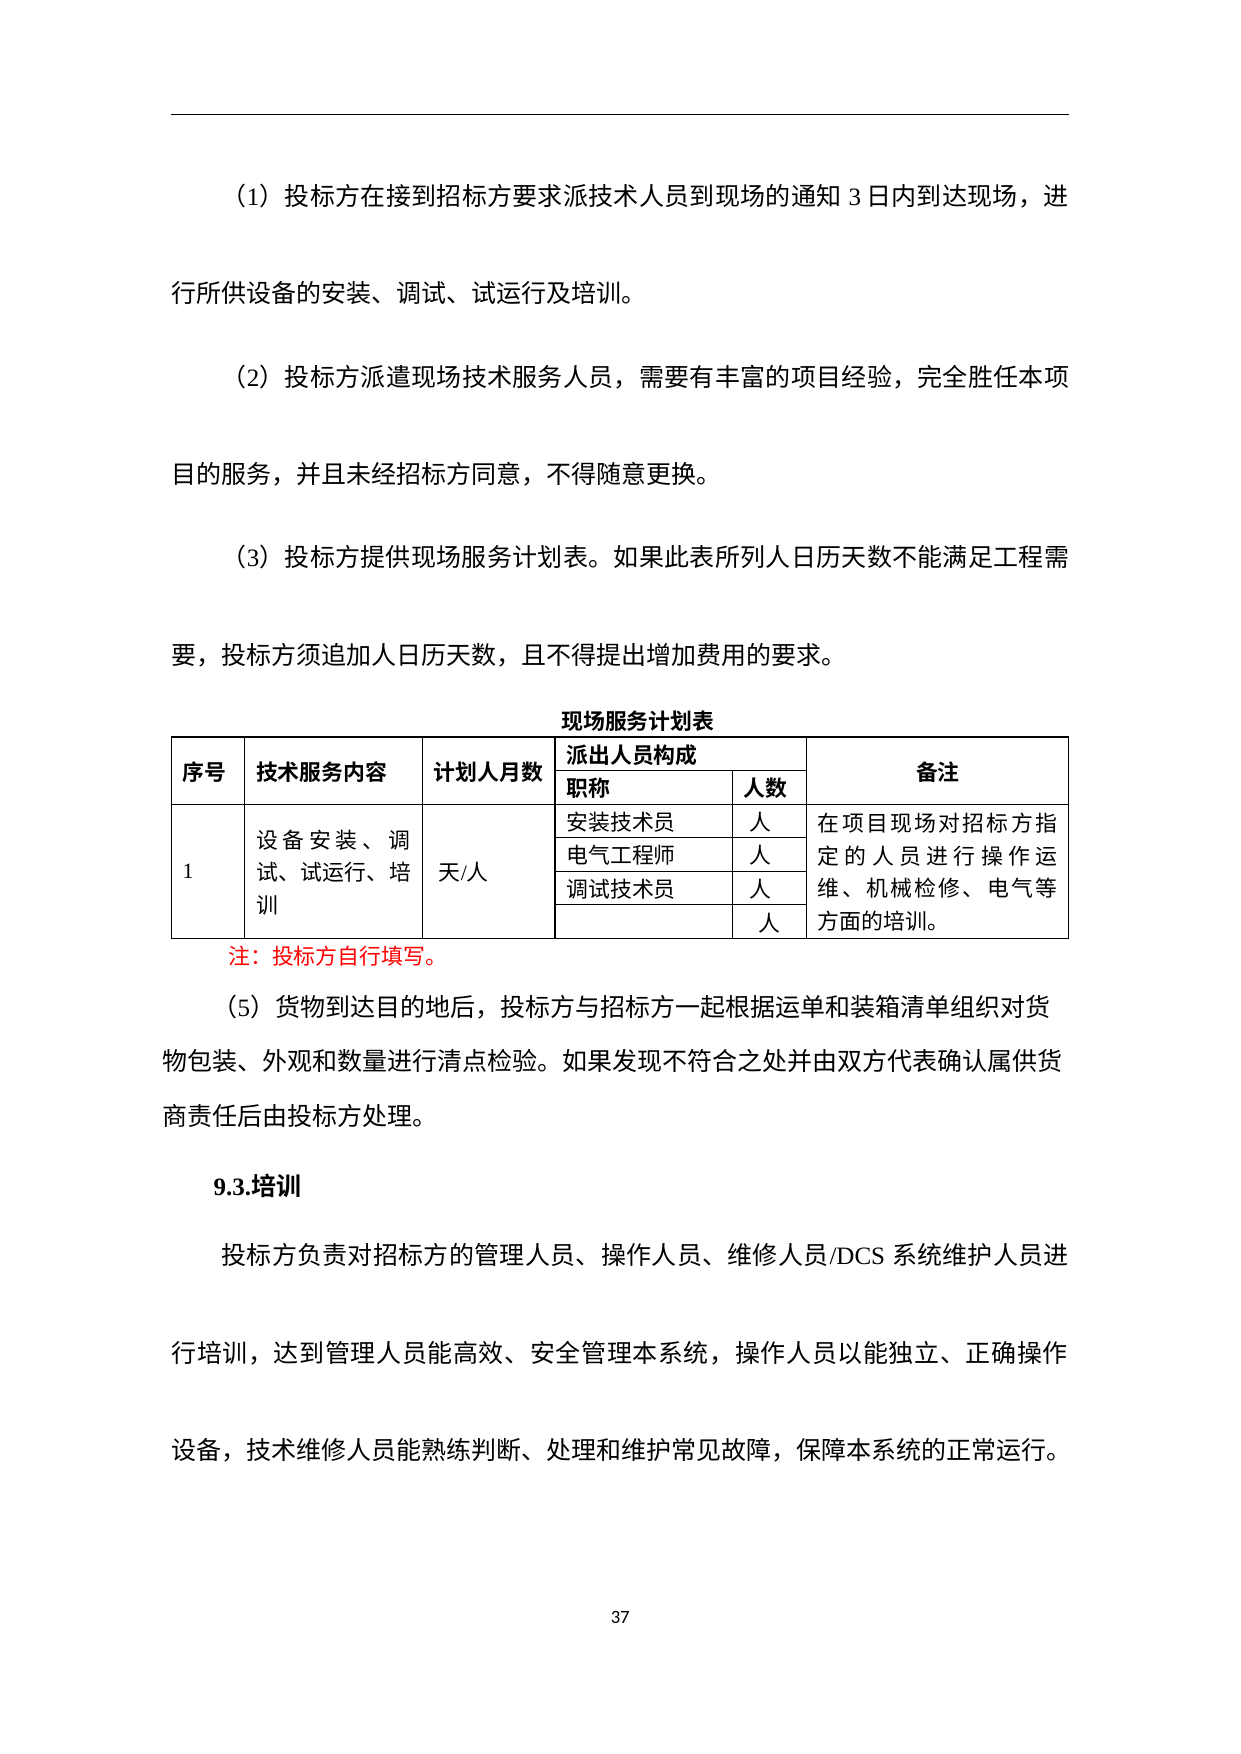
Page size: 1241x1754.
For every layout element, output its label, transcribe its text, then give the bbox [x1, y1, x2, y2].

table_cell 电气工程师 [556, 838, 732, 871]
table_cell 人 [733, 805, 806, 837]
table_cell 安装技术员 [556, 805, 732, 837]
table_cell 人 [733, 838, 806, 871]
table_cell 在项目现场对招标方指定的人员进行操作运维、机械检修、电气等方面的培训。 [807, 805, 1068, 938]
text （1）投标方在接到招标方要求派技术人员到现场的通知3日内到达现场，进行所供设备的安装、调试、试运行及培训。 [171, 162, 1069, 324]
list 培训 [171, 1167, 1069, 1203]
table_header 备注 [807, 738, 1068, 803]
table_header 序号 [172, 738, 244, 803]
table_cell 人数 [733, 771, 806, 803]
text 现场服务计划表 [162, 704, 1069, 736]
table_cell 调试技术员 [556, 872, 732, 904]
table_header 计划人月数 [423, 738, 554, 803]
table_cell 人 [733, 872, 806, 904]
text （3）投标方提供现场服务计划表。如果此表所列人日历天数不能满足工程需要，投标方须追加人日历天数，且不得提出增加费用的要求。 [171, 523, 1069, 686]
table_header 派出人员构成 [556, 738, 806, 770]
text 注：投标方自行填写。 [162, 939, 1069, 971]
table_cell 人 [733, 905, 806, 938]
table_cell 1 [172, 805, 244, 938]
table_header 技术服务内容 [245, 738, 422, 803]
table_cell 天/人 [423, 805, 554, 938]
text （2）投标方派遣现场技术服务人员，需要有丰富的项目经验，完全胜任本项目的服务，并且未经招标方同意，不得随意更换。 [171, 343, 1069, 505]
table_cell 职称 [556, 771, 732, 803]
table_cell [556, 905, 732, 938]
list 货物到达目的地后，投标方与招标方一起根据运单和装箱清单组织对货物包装、外观和数量进行清点检验。如果发现不符合之处并由双方代表确认属供货商责任后由投标方处理。 [162, 987, 1069, 1132]
table_cell 设备安装、调试、试运行、培训 [245, 805, 422, 938]
text 投标方负责对招标方的管理人员、操作人员、维修人员/DCS 系统维护人员进行培训，达到管理人员能高效、安全管理本系统，操作人员以能独立、正确操作设备，技术维修人员能熟练判断、处理和维护常见故障，保障本系统的正常运行。 [171, 1221, 1069, 1481]
